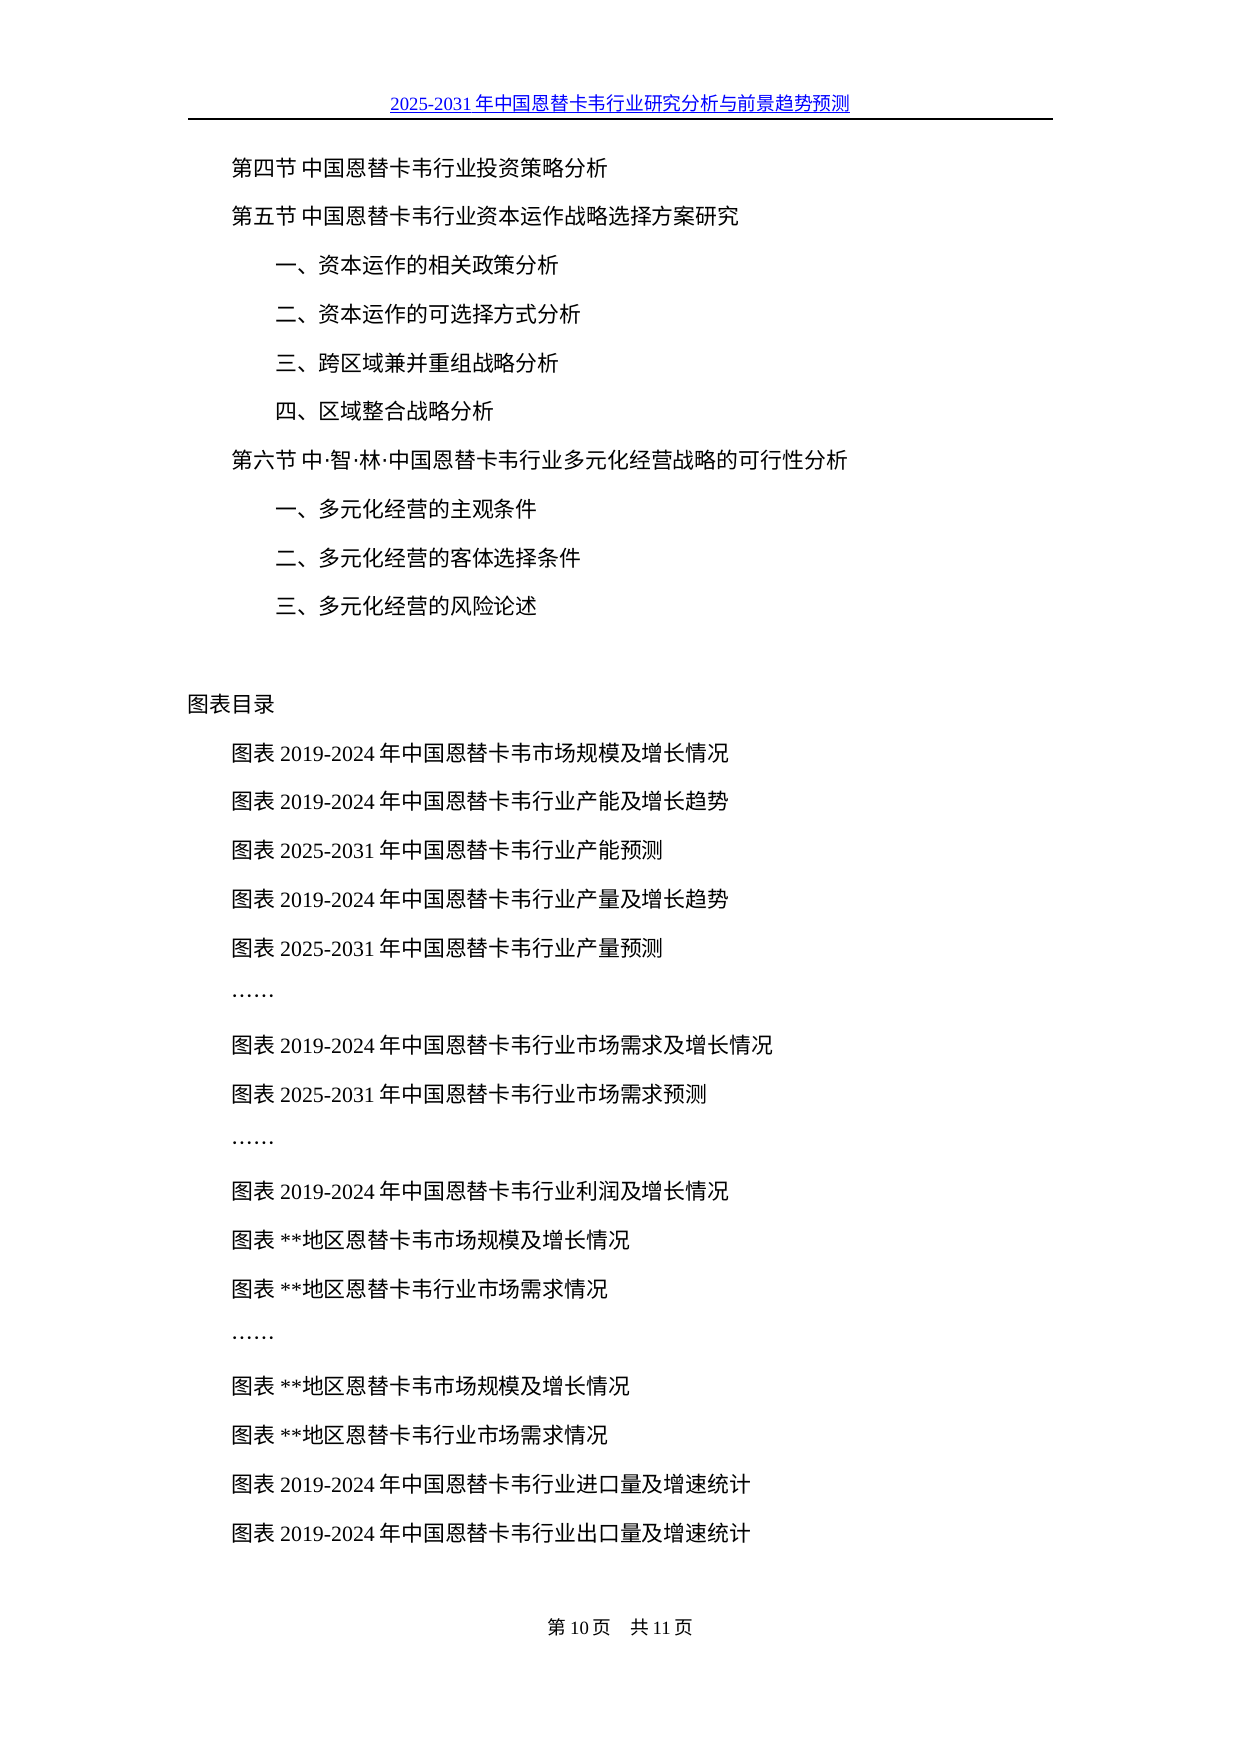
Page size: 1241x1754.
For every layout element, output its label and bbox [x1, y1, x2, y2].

text [187, 150, 1053, 1548]
